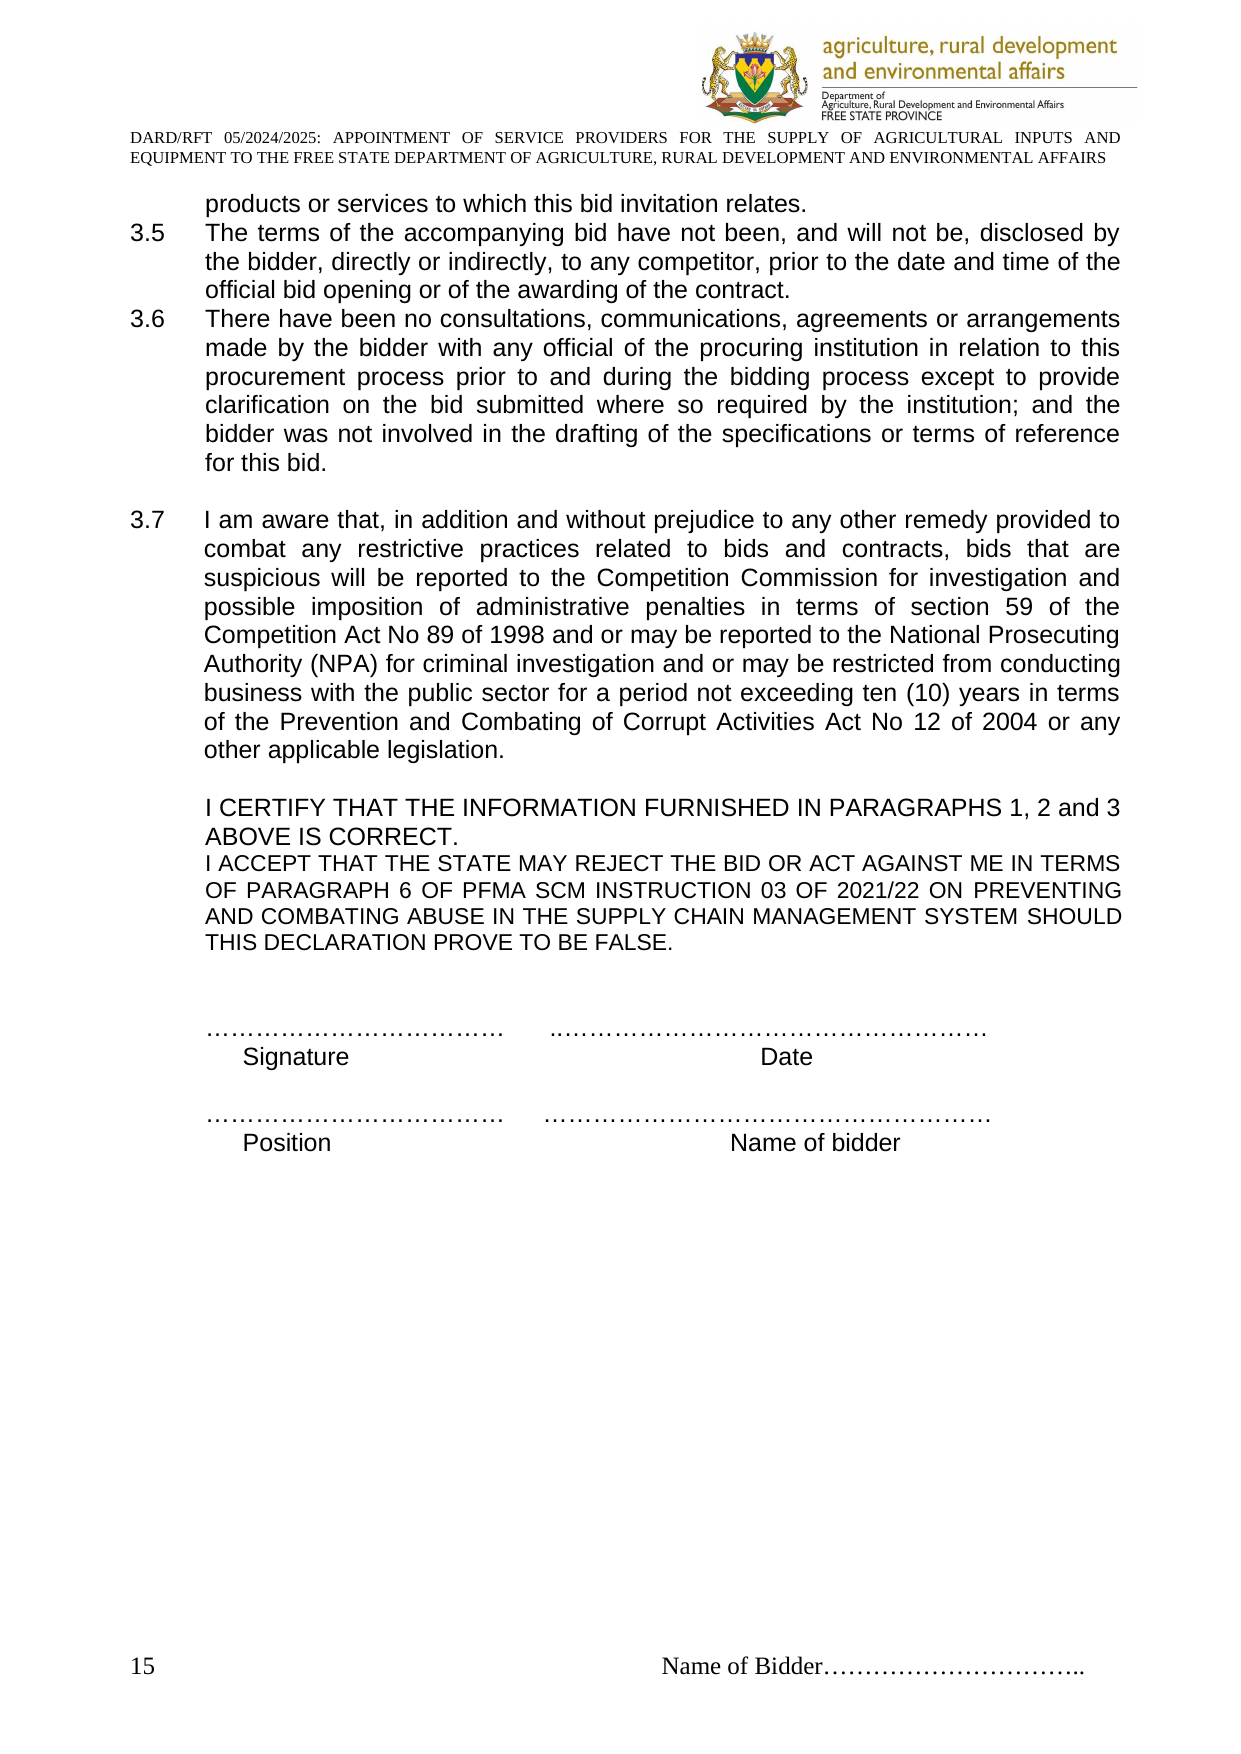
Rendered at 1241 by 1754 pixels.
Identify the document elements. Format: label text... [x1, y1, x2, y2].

list I am aware that, in addition and without prejudice to any other remedy provided to combat any restrictive practices related to bids and contracts, bids that are suspicious will be reported to the Competition Commission for investigation and possible imposition of administrative penalties in terms of section 59 of the Competition Act No 89 of 1998 and or may be reported to the National Prosecuting Authority (NPA) for criminal investigation and or may be restricted from conducting business with the public sector for a period not exceeding ten (10) years in terms of the Prevention and Combating of Corrupt Activities Act No 12 of 2004 or any other applicable legislation. [130, 505, 1122, 764]
text ……………………………… ..…………………………………………… [205, 1013, 1122, 1042]
text I ACCEPT THAT THE STATE MAY REJECT THE BID OR ACT AGAINST ME IN TERMS OF PARAGRAPH 6 OF PFMA SCM INSTRUCTION 03 OF 2021/22 ON PREVENTING AND COMBATING ABUSE IN THE SUPPLY CHAIN MANAGEMENT SYSTEM SHOULD THIS DECLARATION PROVE TO BE FALSE. [205, 850, 1122, 956]
text 3.6 There have been no consultations, communications, agreements or arrangements made by the bidder with any official of the procuring institution in relation to this procurement process prior to and during the bidding process except to provide clarification on the bid submitted where so required by the institution; and the bidder was not involved in the drafting of the specifications or terms of reference for this bid. [130, 304, 1122, 476]
text Signature Date [186, 1042, 1122, 1071]
text Position Name of bidder [186, 1128, 1122, 1157]
text I CERTIFY THAT THE INFORMATION FURNISHED IN PARAGRAPHS 1, 2 and 3 ABOVE IS CORRECT. [205, 793, 1122, 850]
picture [701, 22, 1138, 126]
text ……………………………… ……………………………………………… [205, 1099, 1122, 1128]
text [130, 189, 1122, 218]
text 3.5 The terms of the accompanying bid have not been, and will not be, disclosed by the bidder, directly or indirectly, to any competitor, prior to the date and time of the official bid opening or of the awarding of the contract. [130, 218, 1122, 304]
